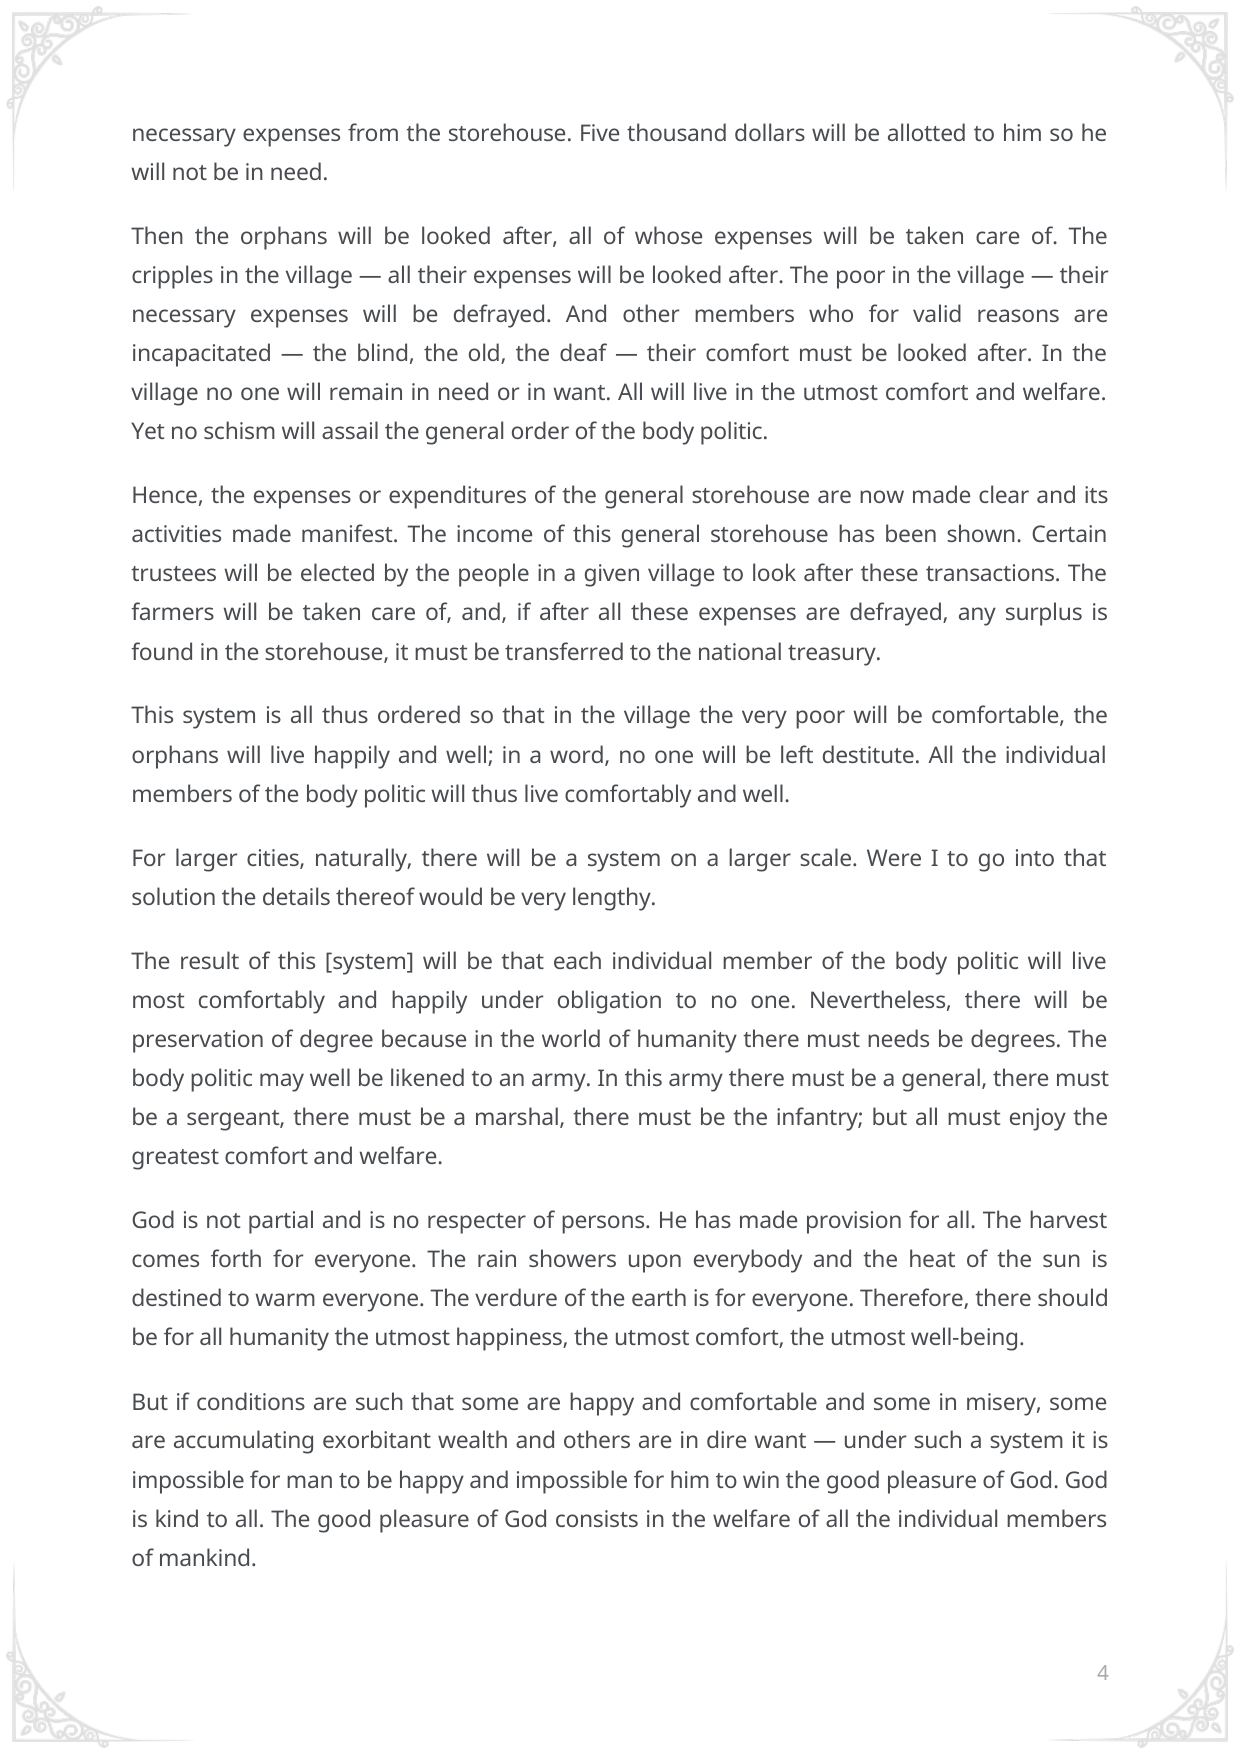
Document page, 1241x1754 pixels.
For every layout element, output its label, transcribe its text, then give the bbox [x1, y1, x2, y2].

text For larger cities, naturally, there will be a system on a larger scale. Were I to go into that solution the details thereof would be very lengthy. [131, 842, 1109, 912]
picture [1046, 1560, 1234, 1748]
text Hence, the expenses or expenditures of the general storehouse are now made clear and its activities made manifest. The income of this general storehouse has been shown. Certain trustees will be elected by the people in a given village to look after these transactions. The farmers will be taken care of, and, if after all these expenses are defrayed, any surplus is found in the storehouse, it must be transferred to the national treasury. [131, 479, 1109, 667]
text But if conditions are such that some are happy and comfortable and some in misery, some are accumulating exorbitant wealth and others are in dire want — under such a system it is impossible for man to be happy and impossible for him to win the good pleasure of God. God is kind to all. The good pleasure of God consists in the welfare of all the individual members of mankind. [131, 1385, 1109, 1573]
text Then the orphans will be looked after, all of whose expenses will be taken care of. The cripples in the village — all their expenses will be looked after. The poor in the village — their necessary expenses will be defrayed. And other members who for valid reasons are incapacitated — the blind, the old, the deaf — their comfort must be looked after. In the village no one will remain in need or in want. All will live in the utmost comfort and welfare. Yet no schism will assail the general order of the body politic. [131, 220, 1109, 446]
picture [6, 6, 194, 194]
picture [6, 1560, 194, 1748]
text This system is all thus ordered so that in the village the very poor will be comfortable, the orphans will live happily and well; in a word, no one will be left destitute. All the individual members of the body politic will thus live comfortably and well. [131, 699, 1109, 809]
picture [1046, 6, 1234, 194]
text God is not partial and is no respecter of persons. He has made provision for all. The harvest comes forth for everyone. The rain showers upon everybody and the heat of the sun is destined to warm everyone. The verdure of the earth is for everyone. Therefore, there should be for all humanity the utmost happiness, the utmost comfort, the utmost well-being. [131, 1204, 1109, 1353]
text The result of this [system] will be that each individual member of the body politic will live most comfortably and happily under obligation to no one. Nevertheless, there will be preservation of degree because in the world of humanity there must needs be degrees. The body politic may well be likened to an army. In this army there must be a general, there must be a sergeant, there must be a marshal, there must be the infantry; but all must enjoy the greatest comfort and welfare. [131, 945, 1109, 1171]
